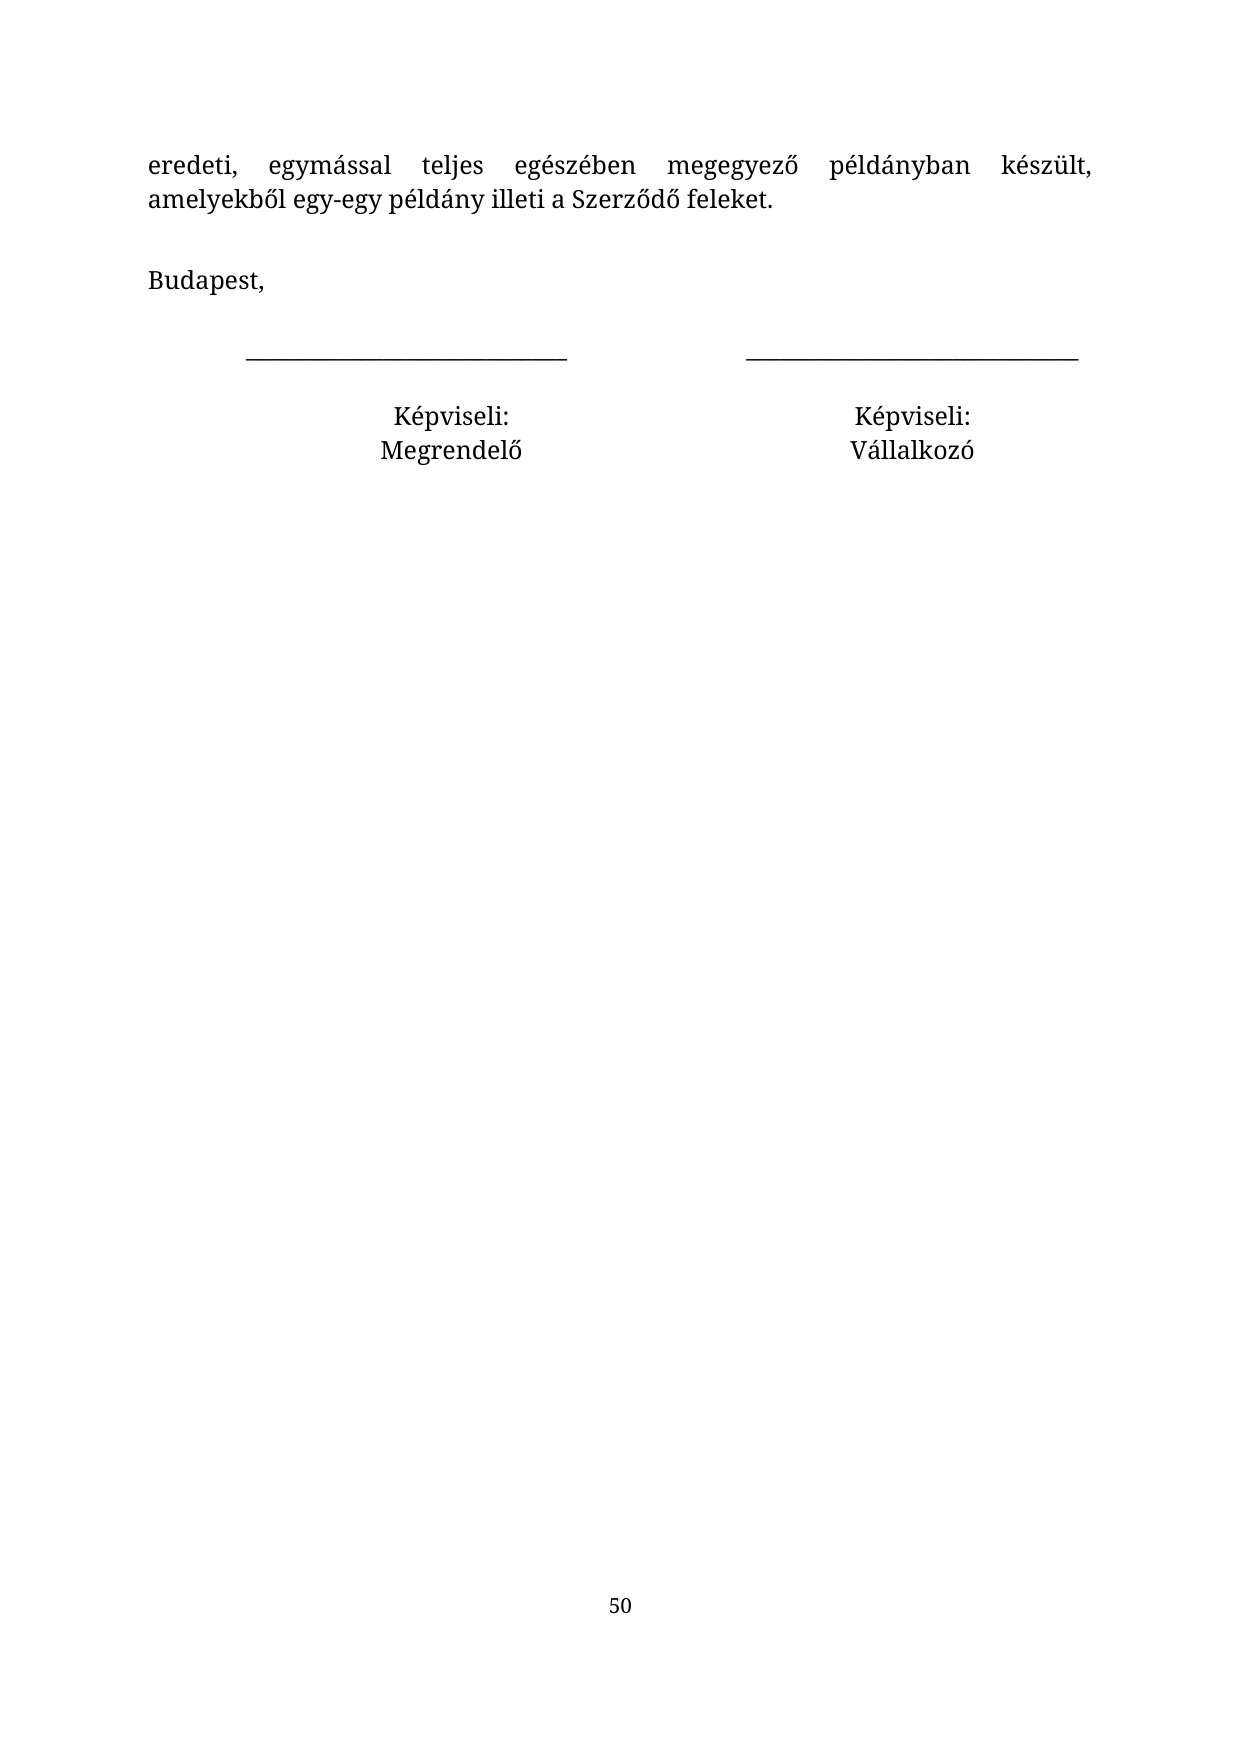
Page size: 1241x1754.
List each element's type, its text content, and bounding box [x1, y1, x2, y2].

table_cell Képviseli: Megrendelő [140, 365, 672, 467]
text Budapest, [148, 262, 1093, 296]
table_header ____________________________ [140, 330, 672, 364]
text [148, 148, 1093, 216]
table_cell Képviseli: Vállalkozó [673, 365, 1152, 467]
table_header _____________________________ [673, 330, 1152, 364]
